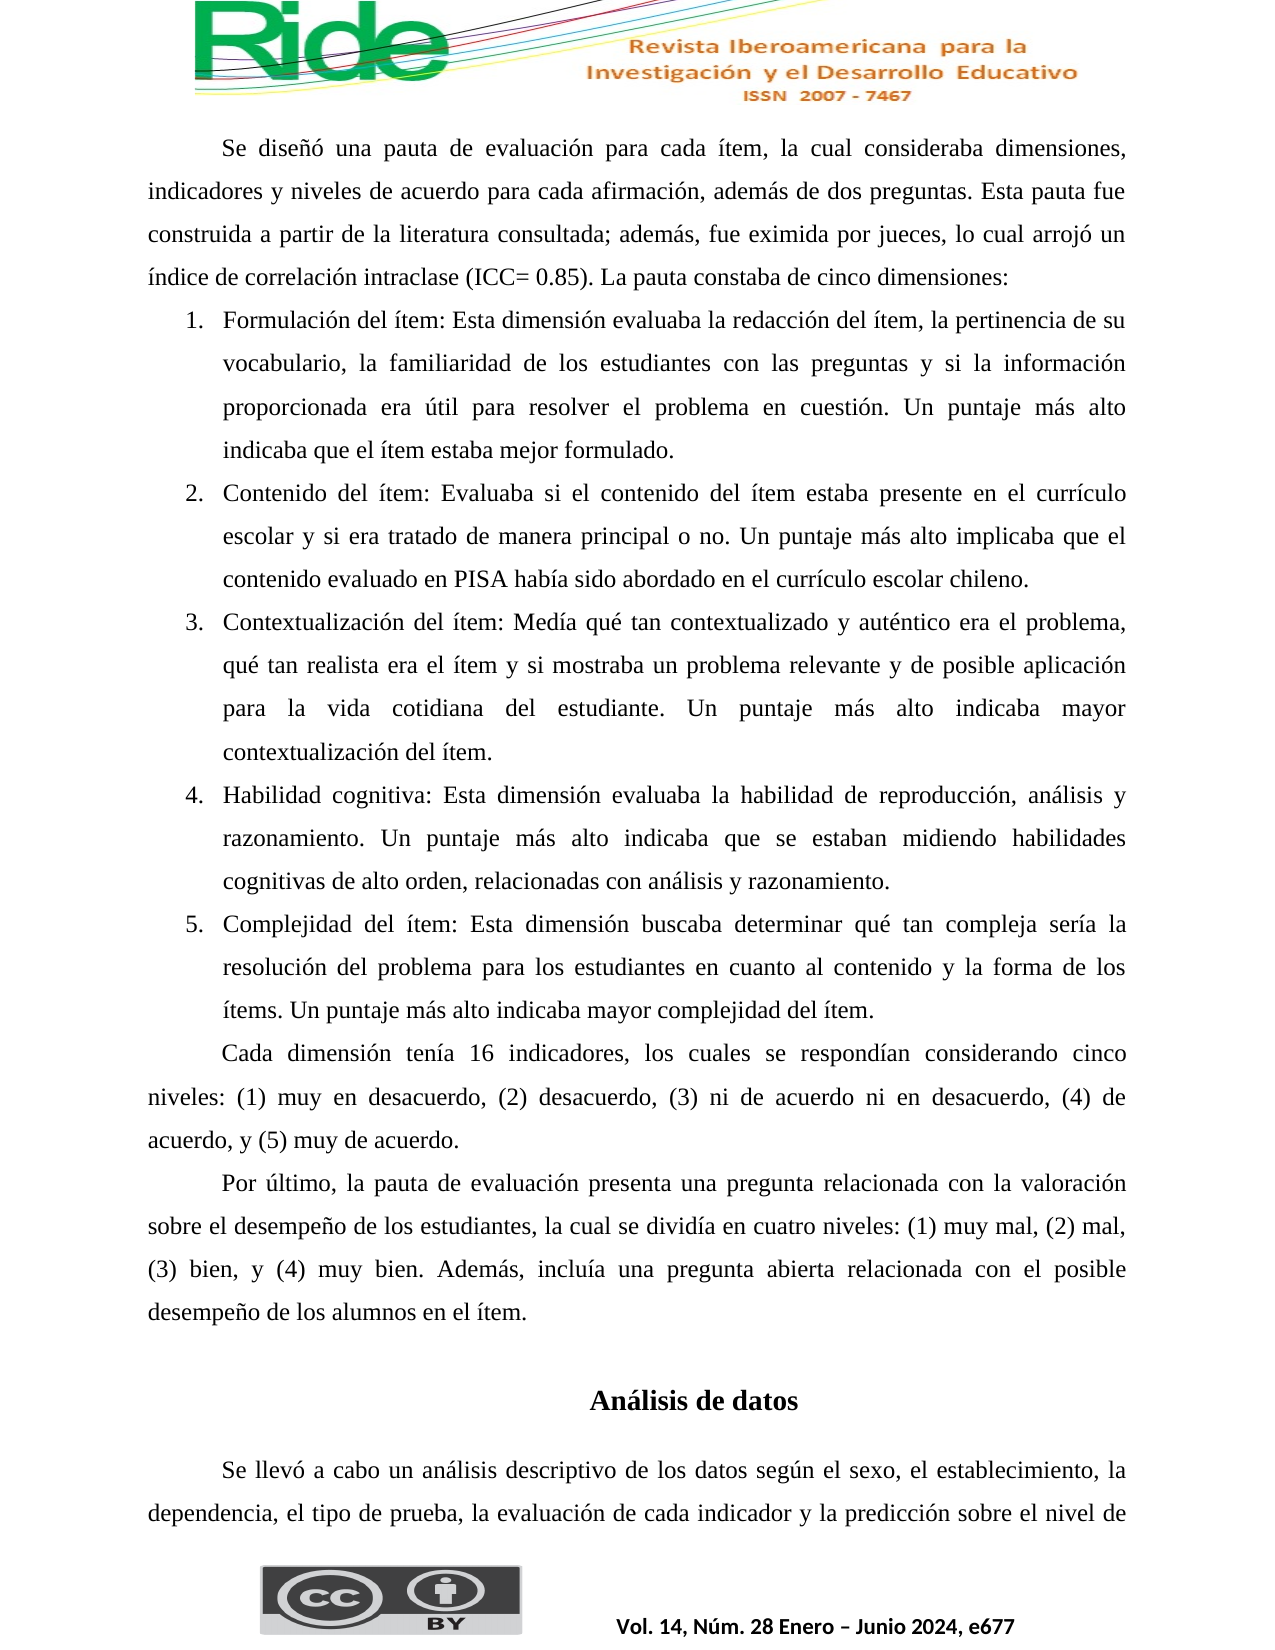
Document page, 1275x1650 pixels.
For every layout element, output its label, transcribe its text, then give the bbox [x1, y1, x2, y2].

text Cada dimensión tenía 16 indicadores, los cuales se respondían considerando cinco niveles: (1) muy en desacuerdo, (2) desacuerdo, (3) ni de acuerdo ni en desacuerdo, (4) de acuerdo, y (5) muy de acuerdo. [148, 1038, 1127, 1153]
text Se diseñó una pauta de evaluación para cada ítem, la cual consideraba dimensiones, indicadores y niveles de acuerdo para cada afirmación, además de dos preguntas. Esta pauta fue construida a partir de la literatura consultada; además, fue eximida por jueces, lo cual arrojó un índice de correlación intraclase (ICC= 0.85). La pauta constaba de cinco dimensiones: [148, 133, 1127, 291]
text Análisis de datos [260, 1383, 1127, 1417]
list Contenido del ítem: Evaluaba si el contenido del ítem estaba presente en el currículo escolar y si era tratado de manera principal o no. Un puntaje más alto implicaba que el contenido evaluado en PISA había sido abordado en el currículo escolar chileno. [185, 478, 1127, 593]
list Contextualización del ítem: Medía qué tan contextualizado y auténtico era el problema, qué tan realista era el ítem y si mostraba un problema relevante y de posible aplicación para la vida cotidiana del estudiante. Un puntaje más alto indicaba mayor contextualización del ítem. [185, 607, 1127, 765]
list Complejidad del ítem: Esta dimensión buscaba determinar qué tan compleja sería la resolución del problema para los estudiantes en cuanto al contenido y la forma de los ítems. Un puntaje más alto indicaba mayor complejidad del ítem. [185, 909, 1127, 1024]
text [148, 1455, 1127, 1527]
list Habilidad cognitiva: Esta dimensión evaluaba la habilidad de reproducción, análisis y razonamiento. Un puntaje más alto indicaba que se estaban midiendo habilidades cognitivas de alto orden, relacionadas con análisis y razonamiento. [185, 780, 1127, 895]
text Por último, la pauta de evaluación presenta una pregunta relacionada con la valoración sobre el desempeño de los estudiantes, la cual se dividía en cuatro niveles: (1) muy mal, (2) mal, (3) bien, y (4) muy bien. Además, incluía una pregunta abierta relacionada con el posible desempeño de los alumnos en el ítem. [148, 1168, 1127, 1326]
picture [259, 1565, 523, 1635]
list Formulación del ítem: Esta dimensión evaluaba la redacción del ítem, la pertinencia de su vocabulario, la familiaridad de los estudiantes con las preguntas y si la información proporcionada era útil para resolver el problema en cuestión. Un puntaje más alto indicaba que el ítem estaba mejor formulado. [185, 305, 1127, 463]
picture [194, 0, 1081, 105]
